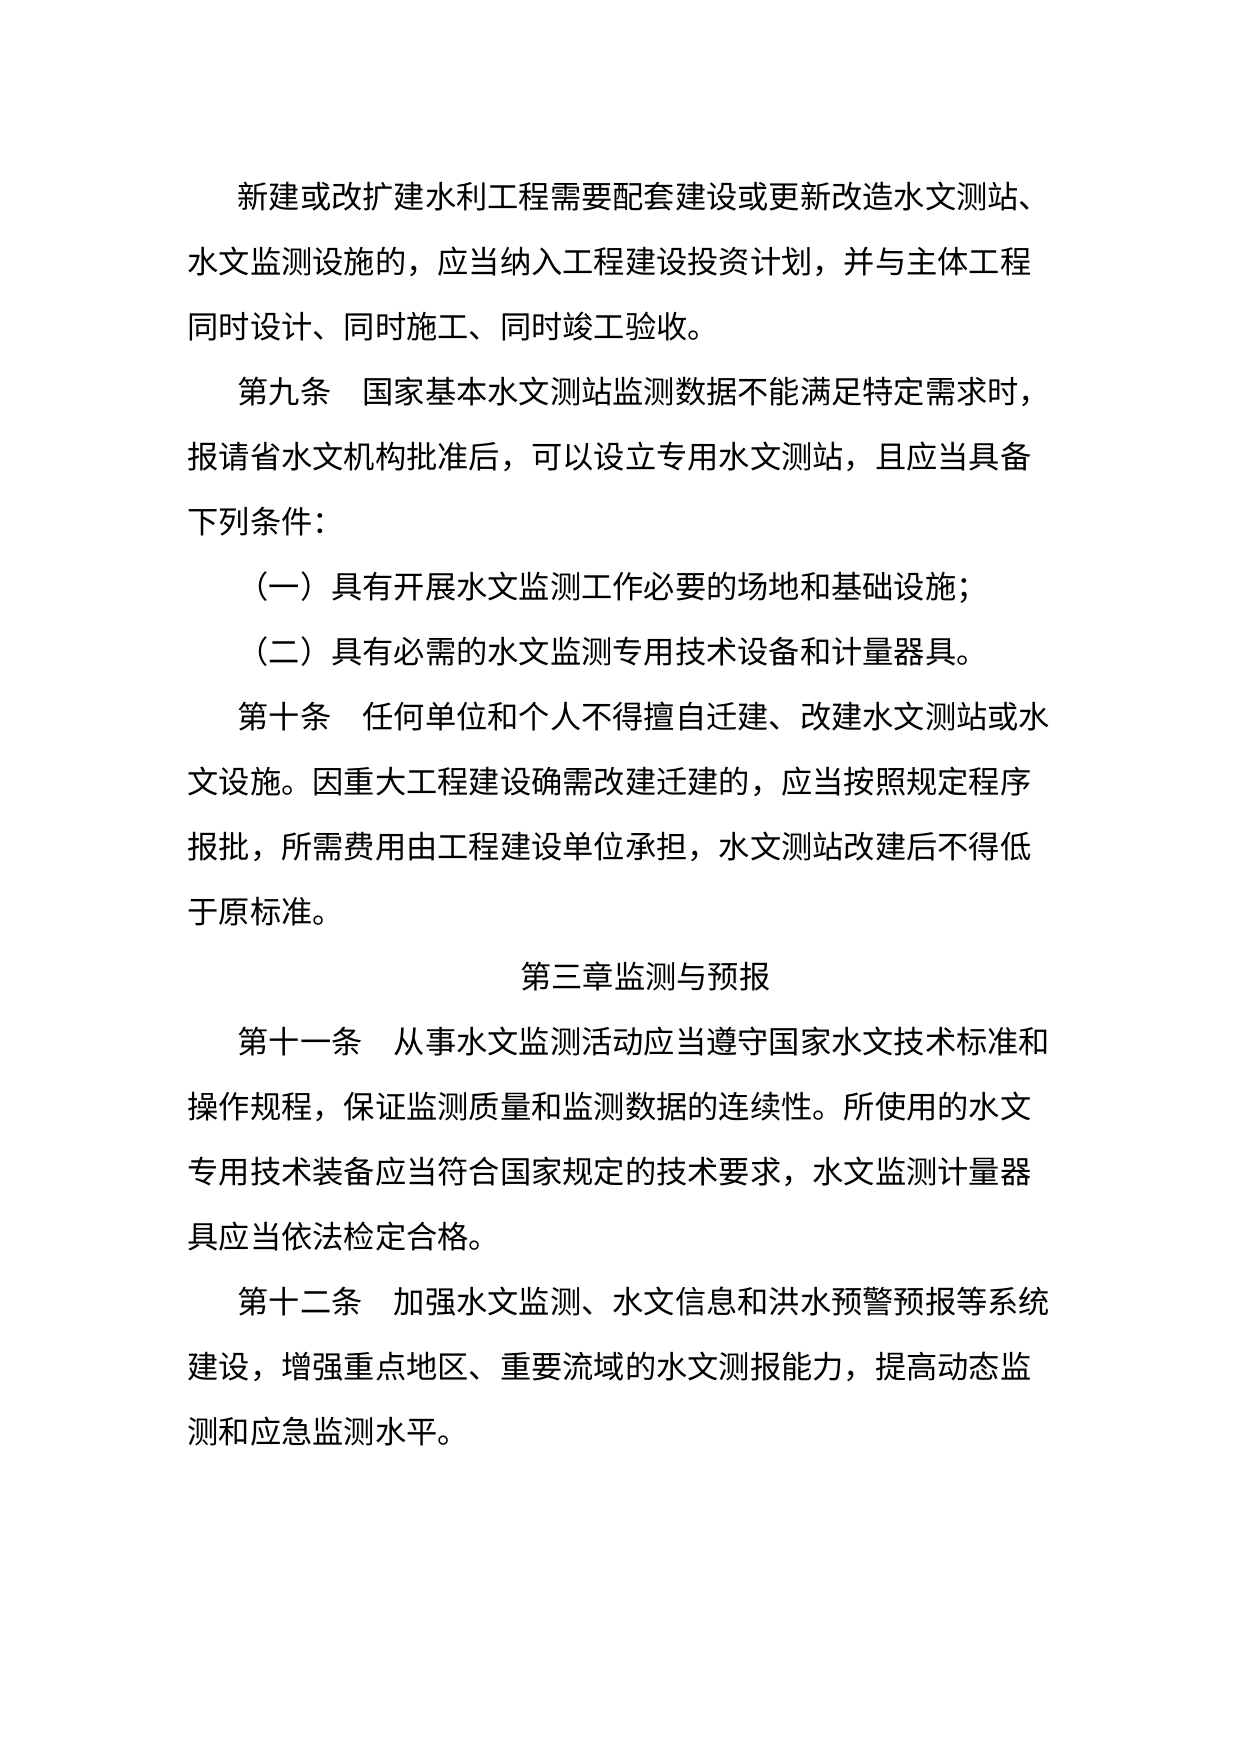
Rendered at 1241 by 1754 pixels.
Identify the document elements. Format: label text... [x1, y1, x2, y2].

text 第十一条 从事水文监测活动应当遵守国家水文技术标准和操作规程，保证监测质量和监测数据的连续性。所使用的水文专用技术装备应当符合国家规定的技术要求，水文监测计量器具应当依法检定合格。 [187, 1007, 1053, 1267]
text 第十条 任何单位和个人不得擅自迁建、改建水文测站或水文设施。因重大工程建设确需改建迁建的，应当按照规定程序报批，所需费用由工程建设单位承担，水文测站改建后不得低于原标准。 [187, 682, 1053, 942]
text 新建或改扩建水利工程需要配套建设或更新改造水文测站、水文监测设施的，应当纳入工程建设投资计划，并与主体工程同时设计、同时施工、同时竣工验收。 [187, 162, 1053, 357]
text （一）具有开展水文监测工作必要的场地和基础设施； [187, 552, 1053, 617]
text （二）具有必需的水文监测专用技术设备和计量器具。 [187, 617, 1053, 682]
text 第三章监测与预报 [187, 942, 1053, 1007]
text 第十二条 加强水文监测、水文信息和洪水预警预报等系统建设，增强重点地区、重要流域的水文测报能力，提高动态监测和应急监测水平。 [187, 1267, 1053, 1462]
text 第九条 国家基本水文测站监测数据不能满足特定需求时，报请省水文机构批准后，可以设立专用水文测站，且应当具备下列条件： [187, 357, 1053, 552]
